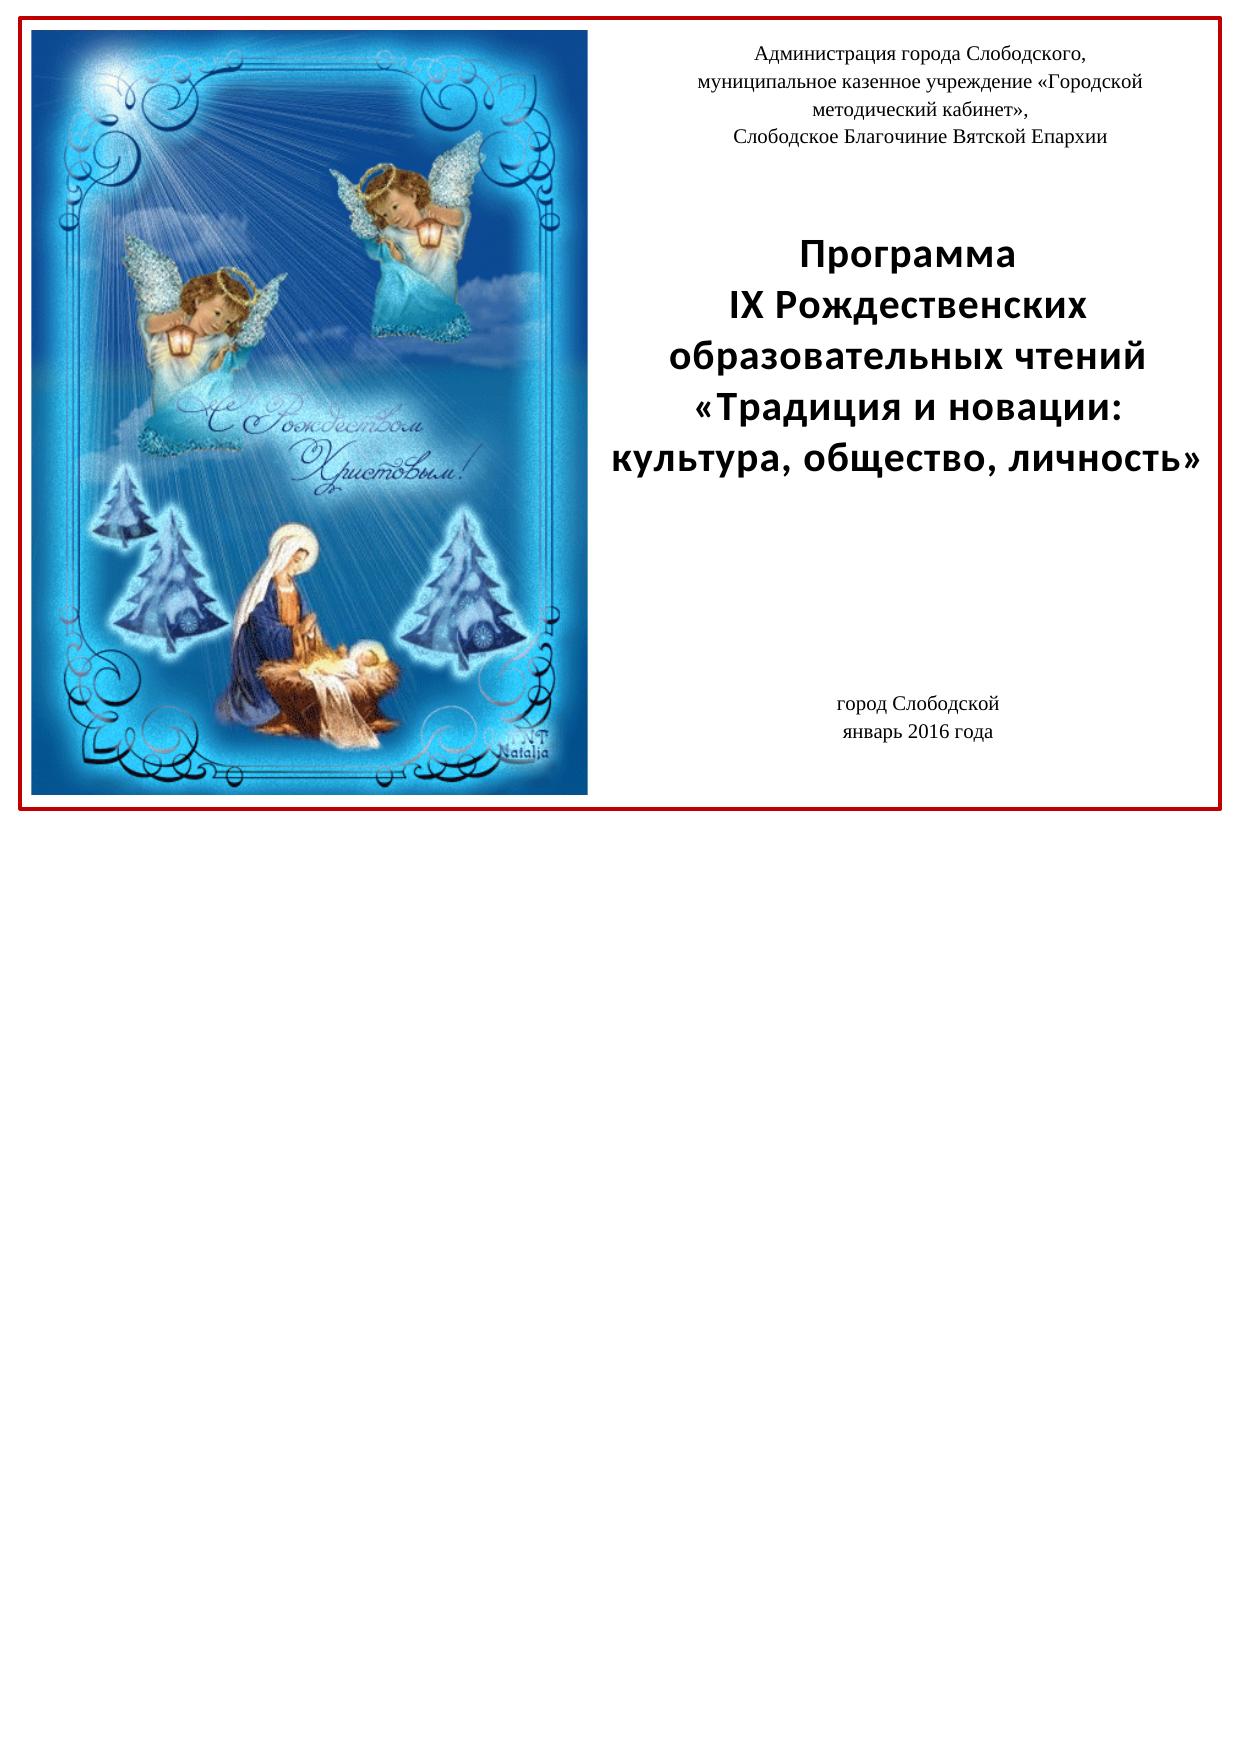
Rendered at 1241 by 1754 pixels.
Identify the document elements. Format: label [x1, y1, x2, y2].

picture [31, 30, 588, 795]
